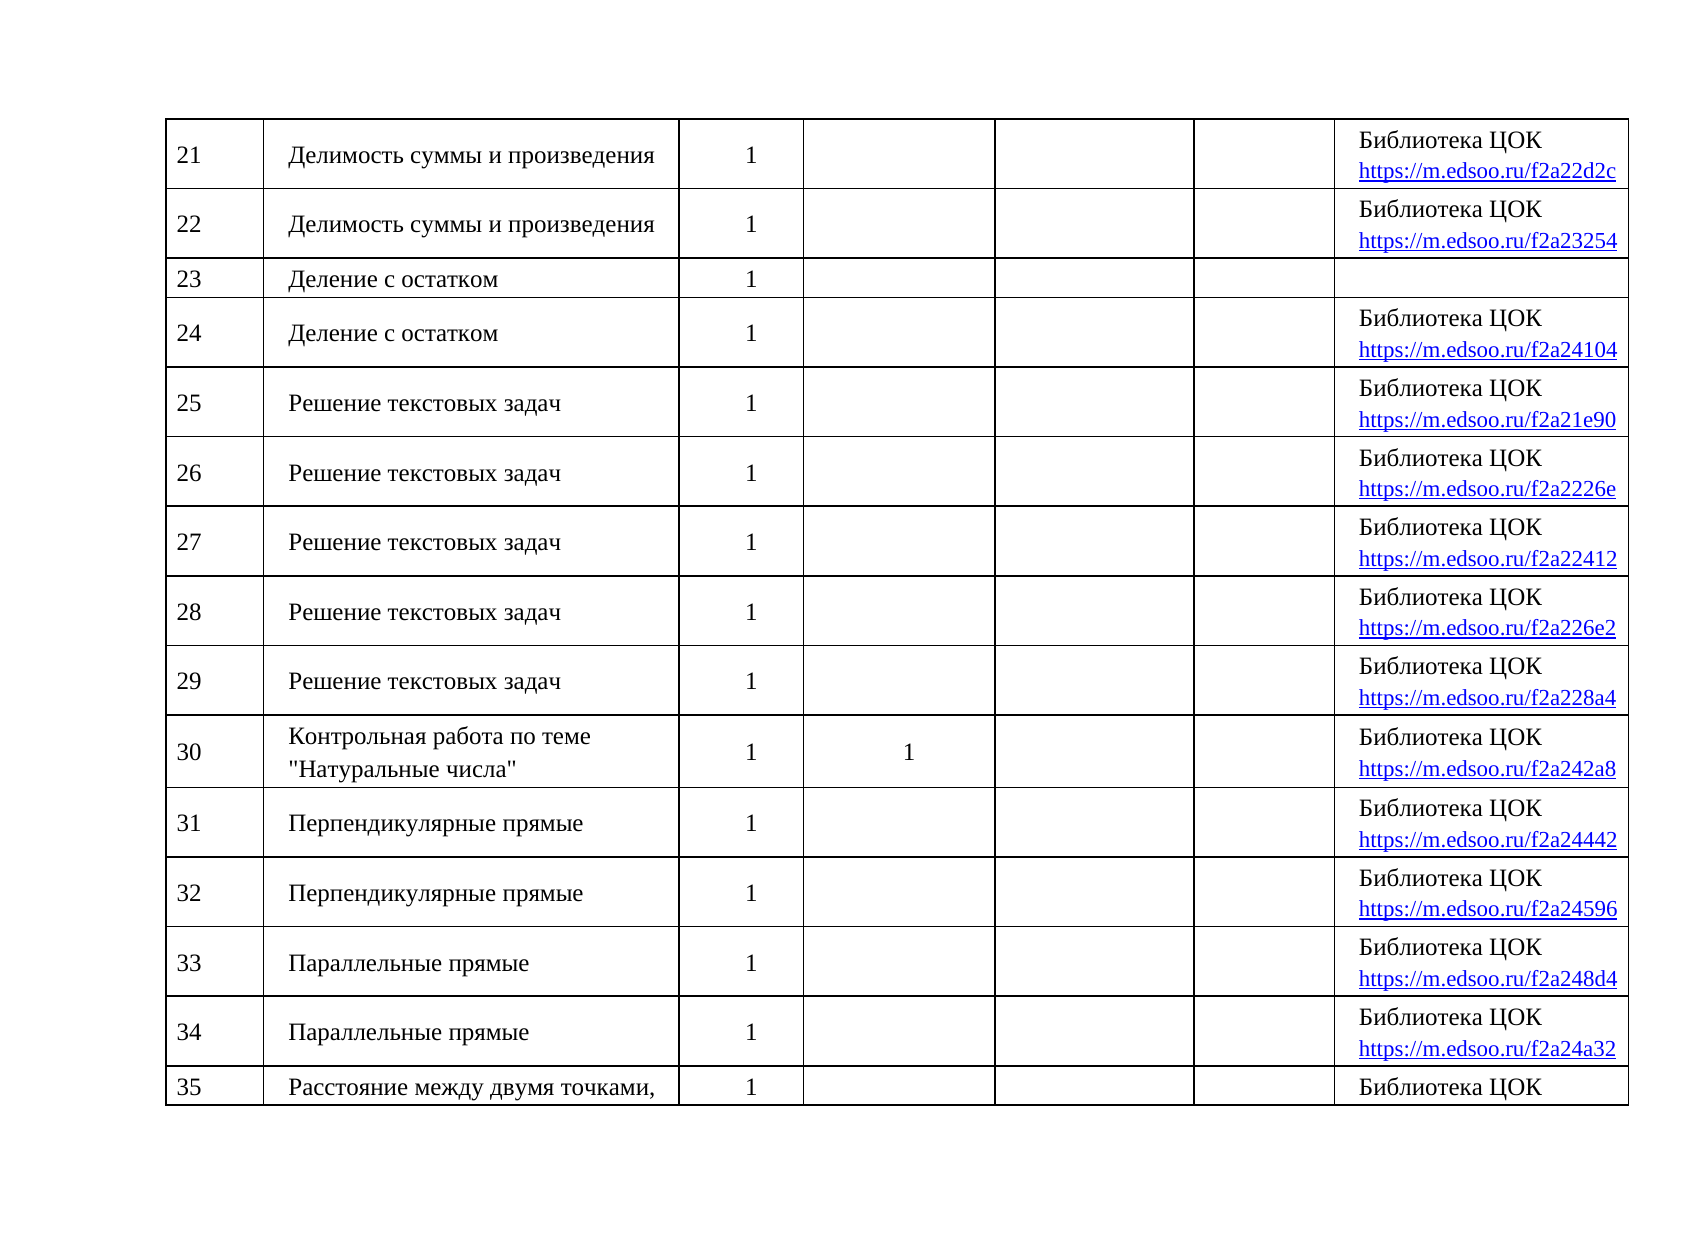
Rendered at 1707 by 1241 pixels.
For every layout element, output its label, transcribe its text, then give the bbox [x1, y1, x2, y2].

table_cell [996, 1067, 1193, 1104]
table_cell 1 [680, 716, 803, 787]
table_cell Деление с остатком [264, 259, 678, 297]
table_cell Библиотека ЦОК https://m.edsoo.ru/f2a226e2 [1335, 577, 1628, 644]
table_cell [996, 189, 1193, 257]
table_cell 31 [167, 788, 263, 856]
table_cell 25 [167, 368, 263, 436]
table_cell [996, 646, 1193, 714]
table_cell Перпендикулярные прямые [264, 788, 678, 856]
table_cell 26 [167, 437, 263, 505]
table_cell Библиотека ЦОК https://m.edsoo.ru/f2a21e90 [1335, 368, 1628, 436]
table_cell 29 [167, 646, 263, 714]
table_cell Библиотека ЦОК https://m.edsoo.ru/f2a24442 [1335, 788, 1628, 856]
table_cell [996, 507, 1193, 575]
table_cell 35 [167, 1067, 263, 1104]
table_cell 1 [680, 997, 803, 1065]
table_cell 33 [167, 927, 263, 995]
table_cell Библиотека ЦОК https://m.edsoo.ru/f2a2226e [1335, 437, 1628, 505]
table_cell 1 [680, 437, 803, 505]
table_cell Библиотека ЦОК https://m.edsoo.ru/f2a23254 [1335, 189, 1628, 257]
table_cell Контрольная работа по теме "Натуральные числа" [264, 716, 678, 787]
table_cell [1335, 1067, 1628, 1104]
table_cell [804, 259, 994, 297]
table_cell 1 [680, 927, 803, 995]
table_cell [996, 577, 1193, 644]
table_cell [1195, 858, 1334, 926]
table_cell [804, 646, 994, 714]
table_cell [996, 997, 1193, 1065]
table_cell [264, 1067, 678, 1104]
table_cell 30 [167, 716, 263, 787]
table_cell [1195, 189, 1334, 257]
table_cell 1 [680, 1067, 803, 1104]
table_cell [804, 788, 994, 856]
table_cell [804, 1067, 994, 1104]
table_cell [1195, 298, 1334, 366]
table_cell 34 [167, 997, 263, 1065]
table_cell [1195, 646, 1334, 714]
table_cell 1 [680, 298, 803, 366]
table_cell [996, 788, 1193, 856]
table_cell [996, 298, 1193, 366]
table_cell [804, 927, 994, 995]
table_cell Делимость суммы и произведения [264, 120, 678, 188]
table_cell Перпендикулярные прямые [264, 858, 678, 926]
table_cell 1 [680, 259, 803, 297]
table_cell [1195, 788, 1334, 856]
table_cell [1335, 259, 1628, 297]
table_cell [804, 120, 994, 188]
table_cell Параллельные прямые [264, 927, 678, 995]
table_cell [1195, 437, 1334, 505]
table_cell [1195, 716, 1334, 787]
table_cell [1195, 997, 1334, 1065]
table_cell [1195, 368, 1334, 436]
table_cell [996, 368, 1193, 436]
table_cell Библиотека ЦОК https://m.edsoo.ru/f2a24596 [1335, 858, 1628, 926]
table_cell 27 [167, 507, 263, 575]
table_cell Параллельные прямые [264, 997, 678, 1065]
table_cell Библиотека ЦОК https://m.edsoo.ru/f2a22d2c [1335, 120, 1628, 188]
table_cell 1 [680, 646, 803, 714]
table_cell [996, 927, 1193, 995]
table_cell 23 [167, 259, 263, 297]
table_cell [1195, 577, 1334, 644]
table_cell 28 [167, 577, 263, 644]
table_cell [804, 997, 994, 1065]
table_cell Библиотека ЦОК https://m.edsoo.ru/f2a242a8 [1335, 716, 1628, 787]
table_cell Деление с остатком [264, 298, 678, 366]
table_cell [804, 189, 994, 257]
table_cell [996, 437, 1193, 505]
table_cell Библиотека ЦОК https://m.edsoo.ru/f2a228a4 [1335, 646, 1628, 714]
table_cell Библиотека ЦОК https://m.edsoo.ru/f2a24a32 [1335, 997, 1628, 1065]
table_cell 1 [680, 120, 803, 188]
table_cell [804, 577, 994, 644]
table_cell Решение текстовых задач [264, 507, 678, 575]
table_cell 24 [167, 298, 263, 366]
table_cell Решение текстовых задач [264, 368, 678, 436]
table_cell Решение текстовых задач [264, 646, 678, 714]
table_cell [804, 298, 994, 366]
table_cell [996, 858, 1193, 926]
table_cell Библиотека ЦОК https://m.edsoo.ru/f2a22412 [1335, 507, 1628, 575]
table_cell Библиотека ЦОК https://m.edsoo.ru/f2a248d4 [1335, 927, 1628, 995]
table_cell Делимость суммы и произведения [264, 189, 678, 257]
table_cell [1195, 927, 1334, 995]
table_cell 21 [167, 120, 263, 188]
table_cell Решение текстовых задач [264, 577, 678, 644]
table_cell 1 [680, 577, 803, 644]
table_cell 1 [680, 189, 803, 257]
table_cell [804, 507, 994, 575]
table_cell 1 [804, 716, 994, 787]
table_cell 22 [167, 189, 263, 257]
table_cell Решение текстовых задач [264, 437, 678, 505]
table_cell [996, 259, 1193, 297]
table_cell [996, 120, 1193, 188]
table_cell [804, 858, 994, 926]
table_cell 32 [167, 858, 263, 926]
table_cell 1 [680, 788, 803, 856]
table_cell 1 [680, 507, 803, 575]
table_cell [1195, 259, 1334, 297]
table_cell [804, 368, 994, 436]
table_cell 1 [680, 368, 803, 436]
table_cell [1195, 507, 1334, 575]
table_cell Библиотека ЦОК https://m.edsoo.ru/f2a24104 [1335, 298, 1628, 366]
table_cell 1 [680, 858, 803, 926]
table_cell [1195, 1067, 1334, 1104]
table_cell [804, 437, 994, 505]
table_cell [1195, 120, 1334, 188]
table_cell [996, 716, 1193, 787]
